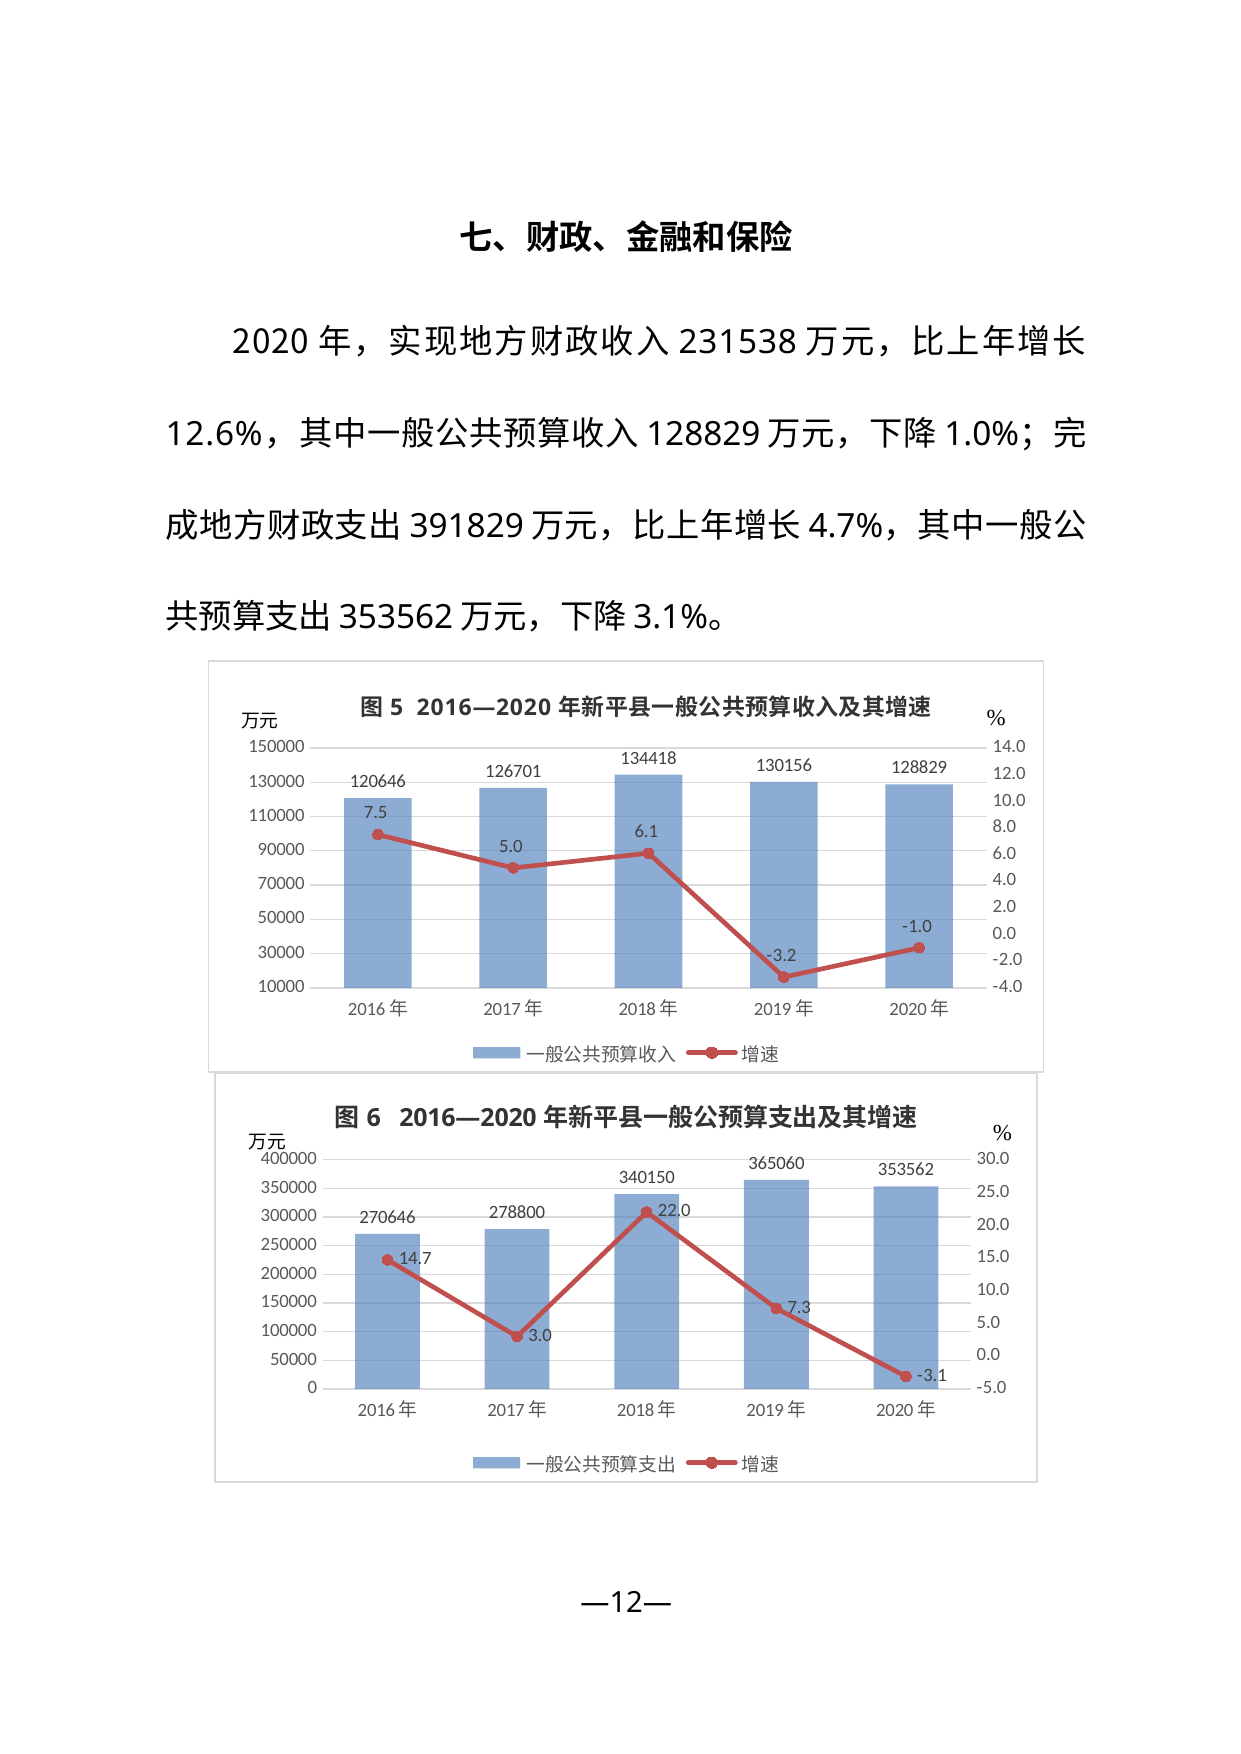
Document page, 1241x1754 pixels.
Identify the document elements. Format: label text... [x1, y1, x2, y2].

text 七、财政、金融和保险 [165, 189, 1087, 281]
text 2020年，实现地方财政收入231538万元，比上年增长12.6%，其中一般公共预算收入128829万元，下降1.0%；完成地方财政支出391829万元，比上年增长4.7%，其中一般公共预算支出353562万元，下降3.1%。 [165, 294, 1087, 660]
